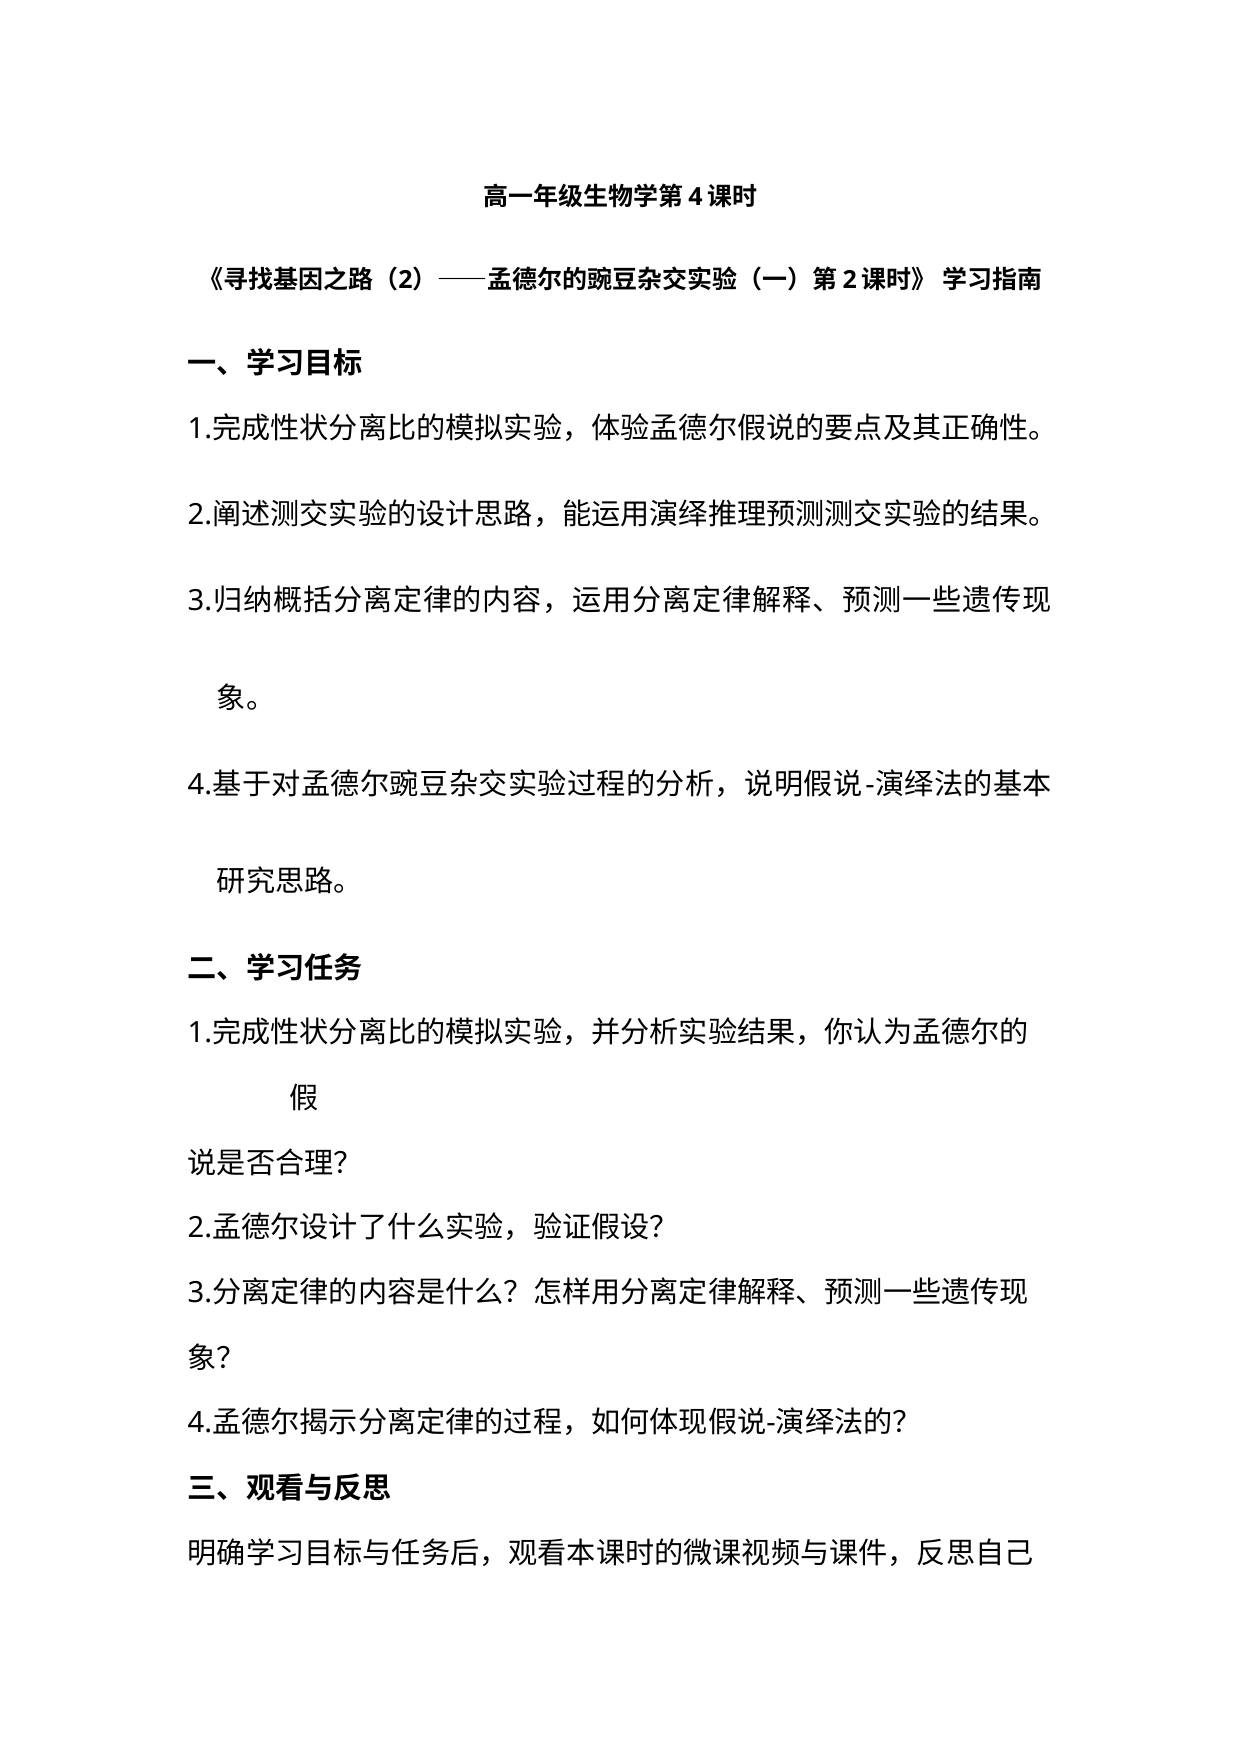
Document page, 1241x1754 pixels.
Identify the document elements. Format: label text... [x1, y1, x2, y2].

text 4.孟德尔揭示分离定律的过程，如何体现假说-演绎法的？ [187, 1388, 1053, 1453]
text 1.完成性状分离比的模拟实验，体验孟德尔假说的要点及其正确性。 [187, 393, 1053, 458]
text 高一年级生物学第4课时 [187, 162, 1053, 227]
text 3.归纳概括分离定律的内容，运用分离定律解释、预测一些遗传现象。 [187, 566, 1053, 728]
text 4.基于对孟德尔豌豆杂交实验过程的分析，说明假说-演绎法的基本研究思路。 [187, 749, 1053, 912]
text 《寻找基因之路（2）——孟德尔的豌豆杂交实验（一）第2课时》 学习指南 [187, 245, 1053, 310]
text 2.阐述测交实验的设计思路，能运用演绎推理预测测交实验的结果。 [187, 479, 1053, 544]
text 二、学习任务 [187, 933, 1053, 998]
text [187, 1518, 1053, 1583]
text 2.孟德尔设计了什么实验，验证假设？ [187, 1193, 1053, 1258]
text 三、观看与反思 [187, 1453, 1053, 1518]
text 一、学习目标 [187, 328, 1053, 393]
text 1.完成性状分离比的模拟实验，并分析实验结果，你认为孟德尔的假 [187, 998, 1053, 1128]
text 说是否合理？ [187, 1128, 1053, 1193]
text 3.分离定律的内容是什么？怎样用分离定律解释、预测一些遗传现象？ [187, 1258, 1053, 1388]
